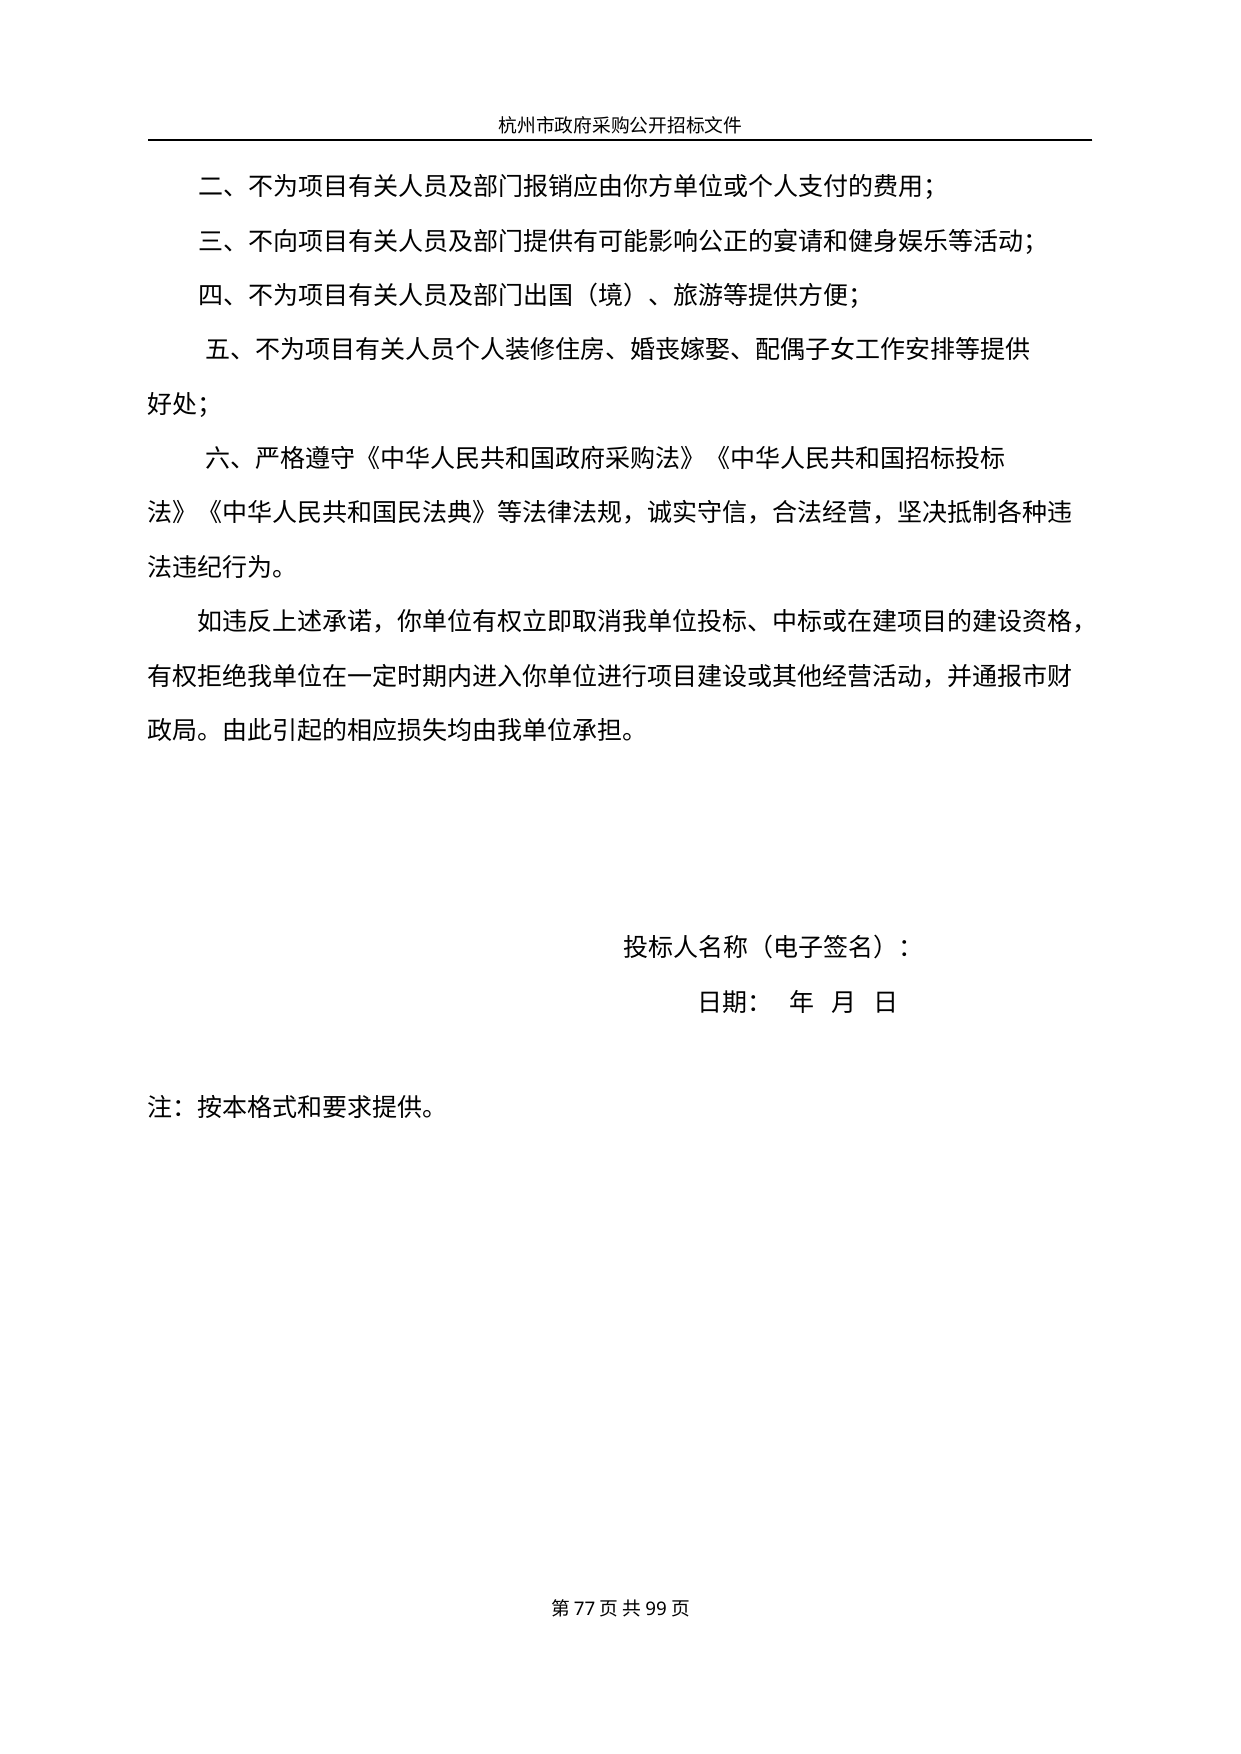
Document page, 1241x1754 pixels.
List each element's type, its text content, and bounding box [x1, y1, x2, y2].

text 四、不为项目有关人员及部门出国（境）、旅游等提供方便； [148, 275, 1092, 312]
text 注：按本格式和要求提供。 [148, 1088, 1049, 1124]
text 好处； [148, 384, 1092, 420]
text 五、不为项目有关人员个人装修住房、婚丧嫁娶、配偶子女工作安排等提供 [205, 330, 1092, 366]
text 日期： 年 月 日 [698, 982, 1092, 1018]
text 三、不向项目有关人员及部门提供有可能影响公正的宴请和健身娱乐等活动； [148, 221, 1092, 257]
text 二、不为项目有关人员及部门报销应由你方单位或个人支付的费用； [148, 167, 1092, 203]
text 六、严格遵守《中华人民共和国政府采购法》《中华人民共和国招标投标 [205, 438, 1092, 475]
text 投标人名称（电子签名）： [148, 928, 976, 964]
text 法》《中华人民共和国民法典》等法律法规，诚实守信，合法经营，坚决抵制各种违法违纪行为。 [148, 493, 1092, 583]
text 如违反上述承诺，你单位有权立即取消我单位投标、中标或在建项目的建设资格，有权拒绝我单位在一定时期内进入你单位进行项目建设或其他经营活动，并通报市财政局。由此引起的相应损失均由我单位承担。 [148, 602, 1092, 747]
